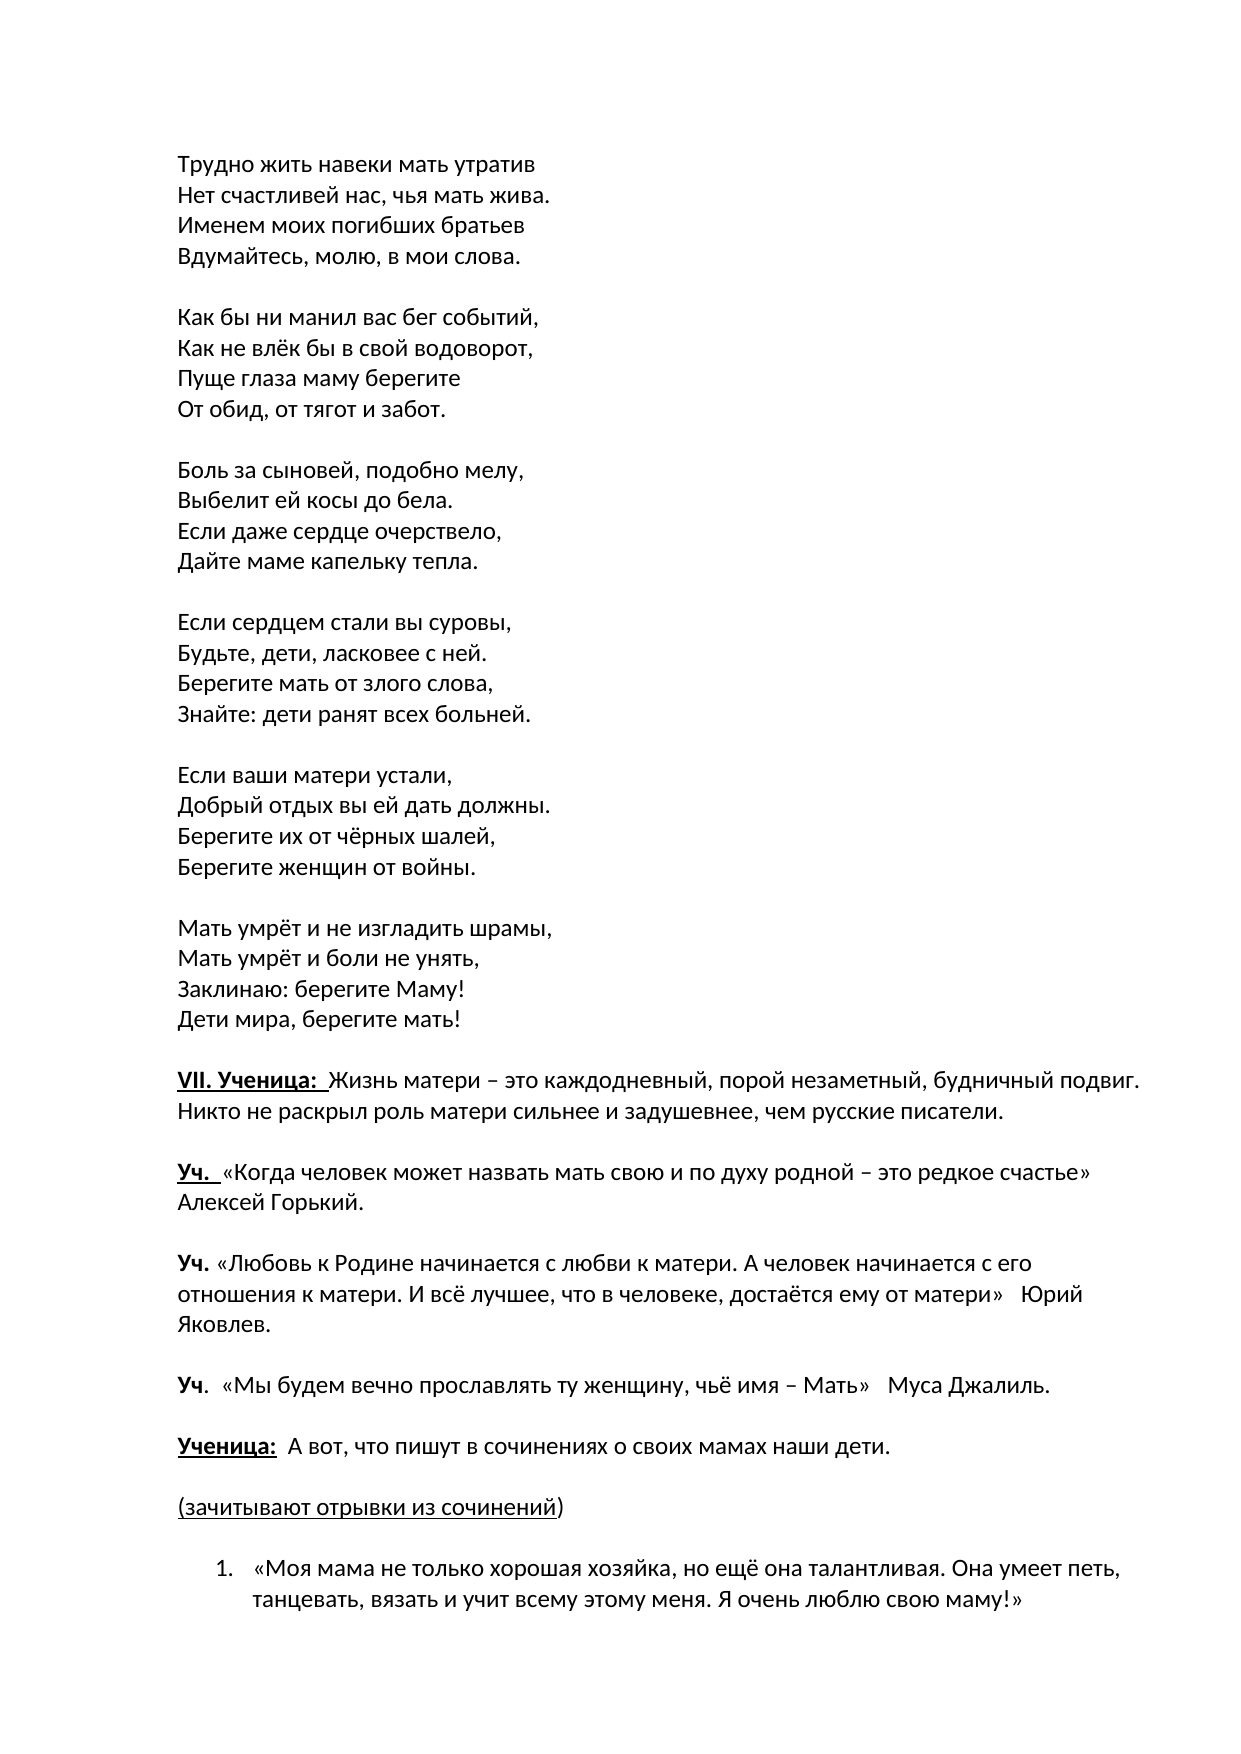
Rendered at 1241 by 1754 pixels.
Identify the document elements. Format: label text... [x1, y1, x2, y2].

text Вдумайтесь, молю, в мои слова. [177, 240, 1152, 271]
text Берегите женщин от войны. [177, 851, 1152, 881]
text VII. Ученица: Жизнь матери – это каждодневный, порой незаметный, будничный подвиг. Никто не раскрыл роль матери сильнее и задушевнее, чем русские писатели. [177, 1064, 1152, 1125]
text Боль за сыновей, подобно мелу, [177, 454, 1152, 484]
text Уч. «Когда человек может назвать мать свою и по духу родной – это редкое счастье» Алексей Горький. [177, 1156, 1152, 1217]
text Уч. «Мы будем вечно прославлять ту женщину, чьё имя – Мать» Муса Джалиль. [177, 1369, 1152, 1400]
text Уч. «Любовь к Родине начинается с любви к матери. А человек начинается с его отношения к матери. И всё лучшее, что в человеке, достаётся ему от матери» Юрий Яковлев. [177, 1247, 1152, 1339]
text Добрый отдых вы ей дать должны. [177, 789, 1152, 820]
text Нет счастливей нас, чья мать жива. [177, 179, 1152, 210]
text Пуще глаза маму берегите [177, 362, 1152, 393]
text Как не влёк бы в свой водоворот, [177, 332, 1152, 362]
text Выбелит ей косы до бела. [177, 484, 1152, 515]
text Если сердцем стали вы суровы, [177, 606, 1152, 637]
text Трудно жить навеки мать утратив [177, 149, 1152, 179]
text Дайте маме капельку тепла. [177, 545, 1152, 576]
text Берегите мать от злого слова, [177, 667, 1152, 698]
text Если ваши матери устали, [177, 759, 1152, 789]
text От обид, от тягот и забот. [177, 393, 1152, 423]
text Берегите их от чёрных шалей, [177, 820, 1152, 851]
text Ученица: А вот, что пишут в сочинениях о своих мамах наши дети. [177, 1431, 1152, 1461]
text Будьте, дети, ласковее с ней. [177, 637, 1152, 667]
text Знайте: дети ранят всех больней. [177, 698, 1152, 728]
text Именем моих погибших братьев [177, 210, 1152, 240]
text Заклинаю: берегите Маму! [177, 973, 1152, 1003]
text Дети мира, берегите мать! [177, 1003, 1152, 1034]
text (зачитывают отрывки из сочинений) [177, 1492, 1152, 1522]
list «Моя мама не только хорошая хозяйка, но ещё она талантливая. Она умеет петь, танцевать, вязать и учит всему этому меня. Я очень люблю свою маму!» [215, 1553, 1152, 1614]
text Если даже сердце очерствело, [177, 515, 1152, 545]
text Мать умрёт и боли не унять, [177, 942, 1152, 973]
text Как бы ни манил вас бег событий, [177, 301, 1152, 332]
text Мать умрёт и не изгладить шрамы, [177, 912, 1152, 942]
